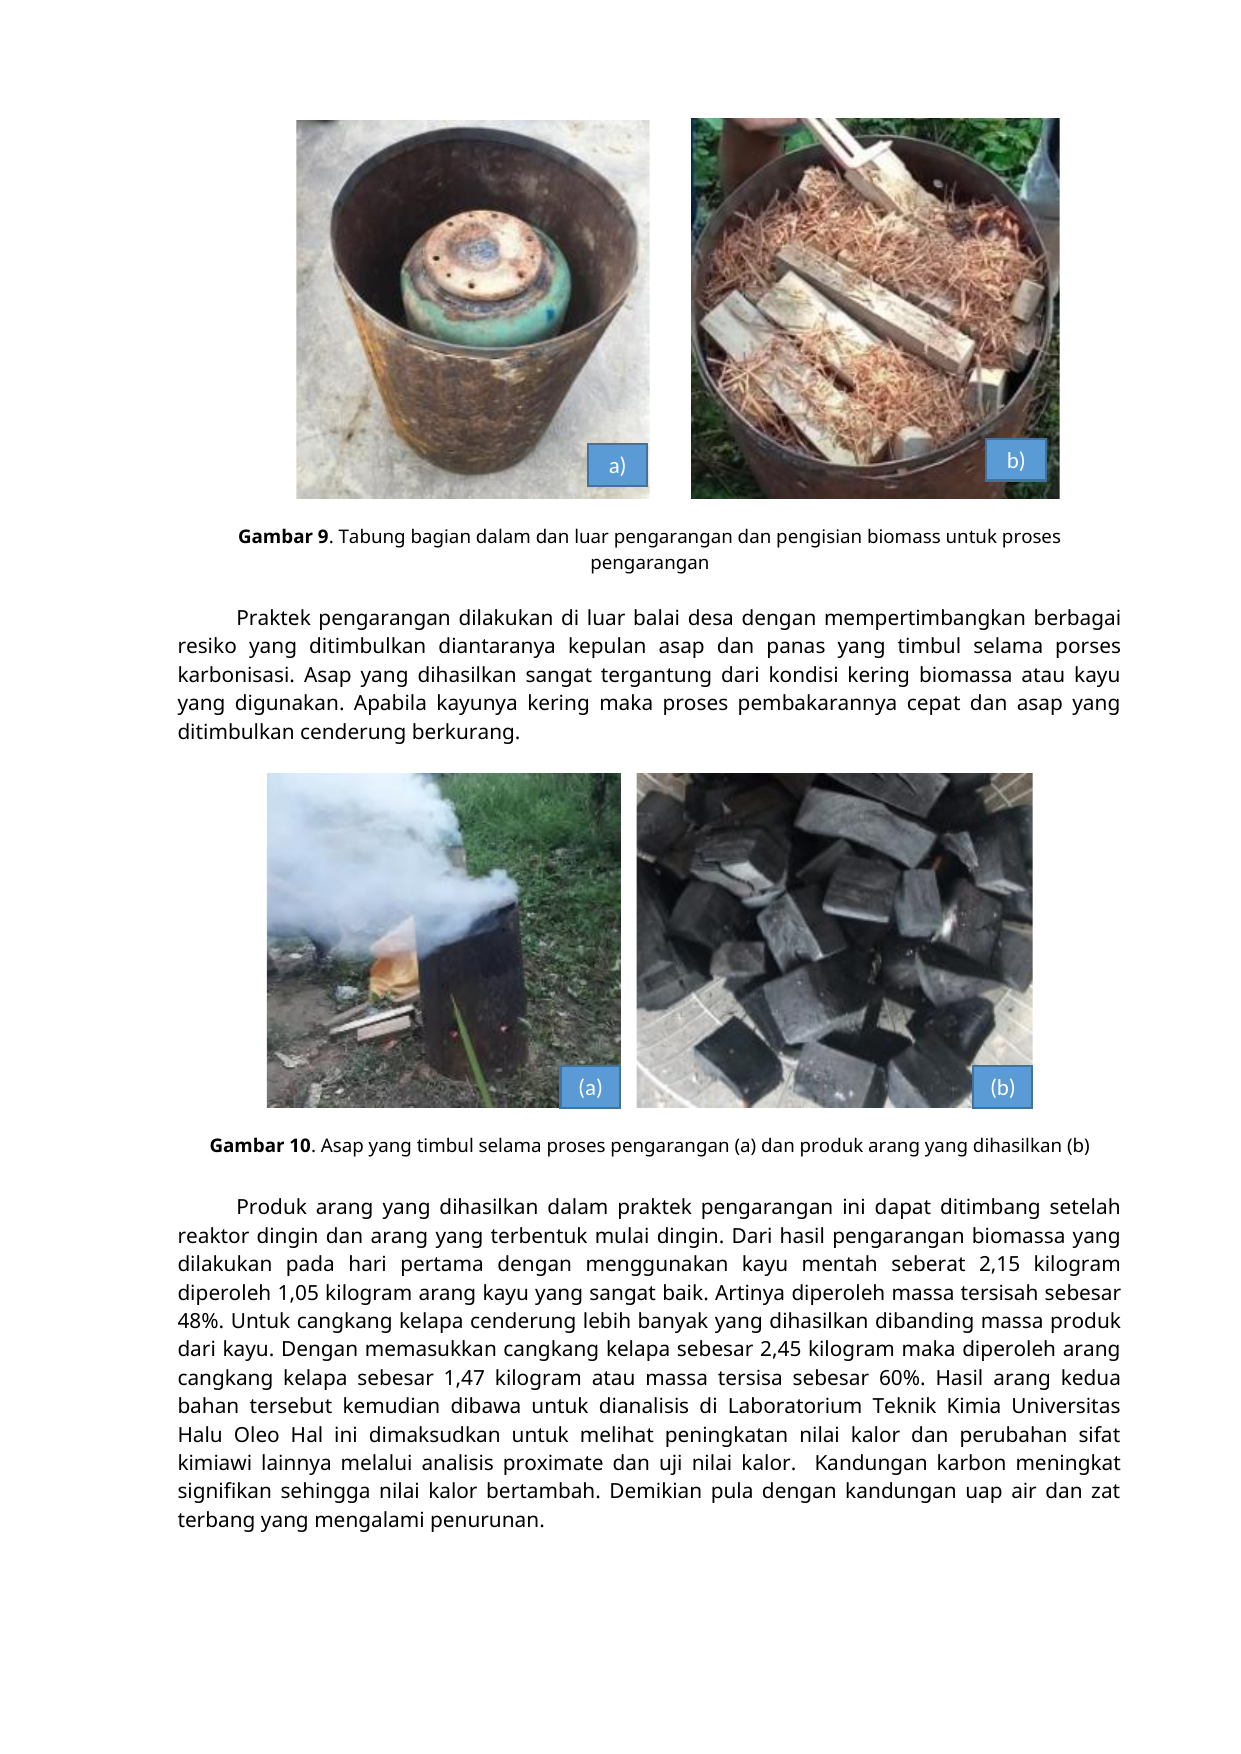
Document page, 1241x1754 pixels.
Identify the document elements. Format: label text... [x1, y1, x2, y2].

picture [691, 118, 1060, 499]
text Produk arang yang dihasilkan dalam praktek pengarangan ini dapat ditimbang setelah reaktor dingin dan arang yang terbentuk mulai dingin. Dari hasil pengarangan biomassa yang dilakukan pada hari pertama dengan menggunakan kayu mentah seberat 2,15 kilogram diperoleh 1,05 kilogram arang kayu yang sangat baik. Artinya diperoleh massa tersisah sebesar 48%. Untuk cangkang kelapa cenderung lebih banyak yang dihasilkan dibanding massa produk dari kayu. Dengan memasukkan cangkang kelapa sebesar 2,45 kilogram maka diperoleh arang cangkang kelapa sebesar 1,47 kilogram atau massa tersisa sebesar 60%. Hasil arang kedua bahan tersebut kemudian dibawa untuk dianalisis di Laboratorium Teknik Kimia Universitas Halu Oleo Hal ini dimaksudkan untuk melihat peningkatan nilai kalor dan perubahan sifat kimiawi lainnya melalui analisis proximate dan uji nilai kalor. Kandungan karbon meningkat signifikan sehingga nilai kalor bertambah. Demikian pula dengan kandungan uap air dan zat terbang yang mengalami penurunan. [177, 1192, 1122, 1533]
picture [296, 120, 650, 499]
text Gambar 10. Asap yang timbul selama proses pengarangan (a) dan produk arang yang dihasilkan (b) [177, 1133, 1122, 1158]
picture [636, 773, 1033, 1108]
text Gambar 9. Tabung bagian dalam dan luar pengarangan dan pengisian biomass untuk proses pengarangan [177, 524, 1122, 575]
text Praktek pengarangan dilakukan di luar balai desa dengan mempertimbangkan berbagai resiko yang ditimbulkan diantaranya kepulan asap dan panas yang timbul selama porses karbonisasi. Asap yang dihasilkan sangat tergantung dari kondisi kering biomassa atau kayu yang digunakan. Apabila kayunya kering maka proses pembakarannya cepat dan asap yang ditimbulkan cenderung berkurang. [177, 603, 1122, 745]
picture [266, 773, 621, 1108]
